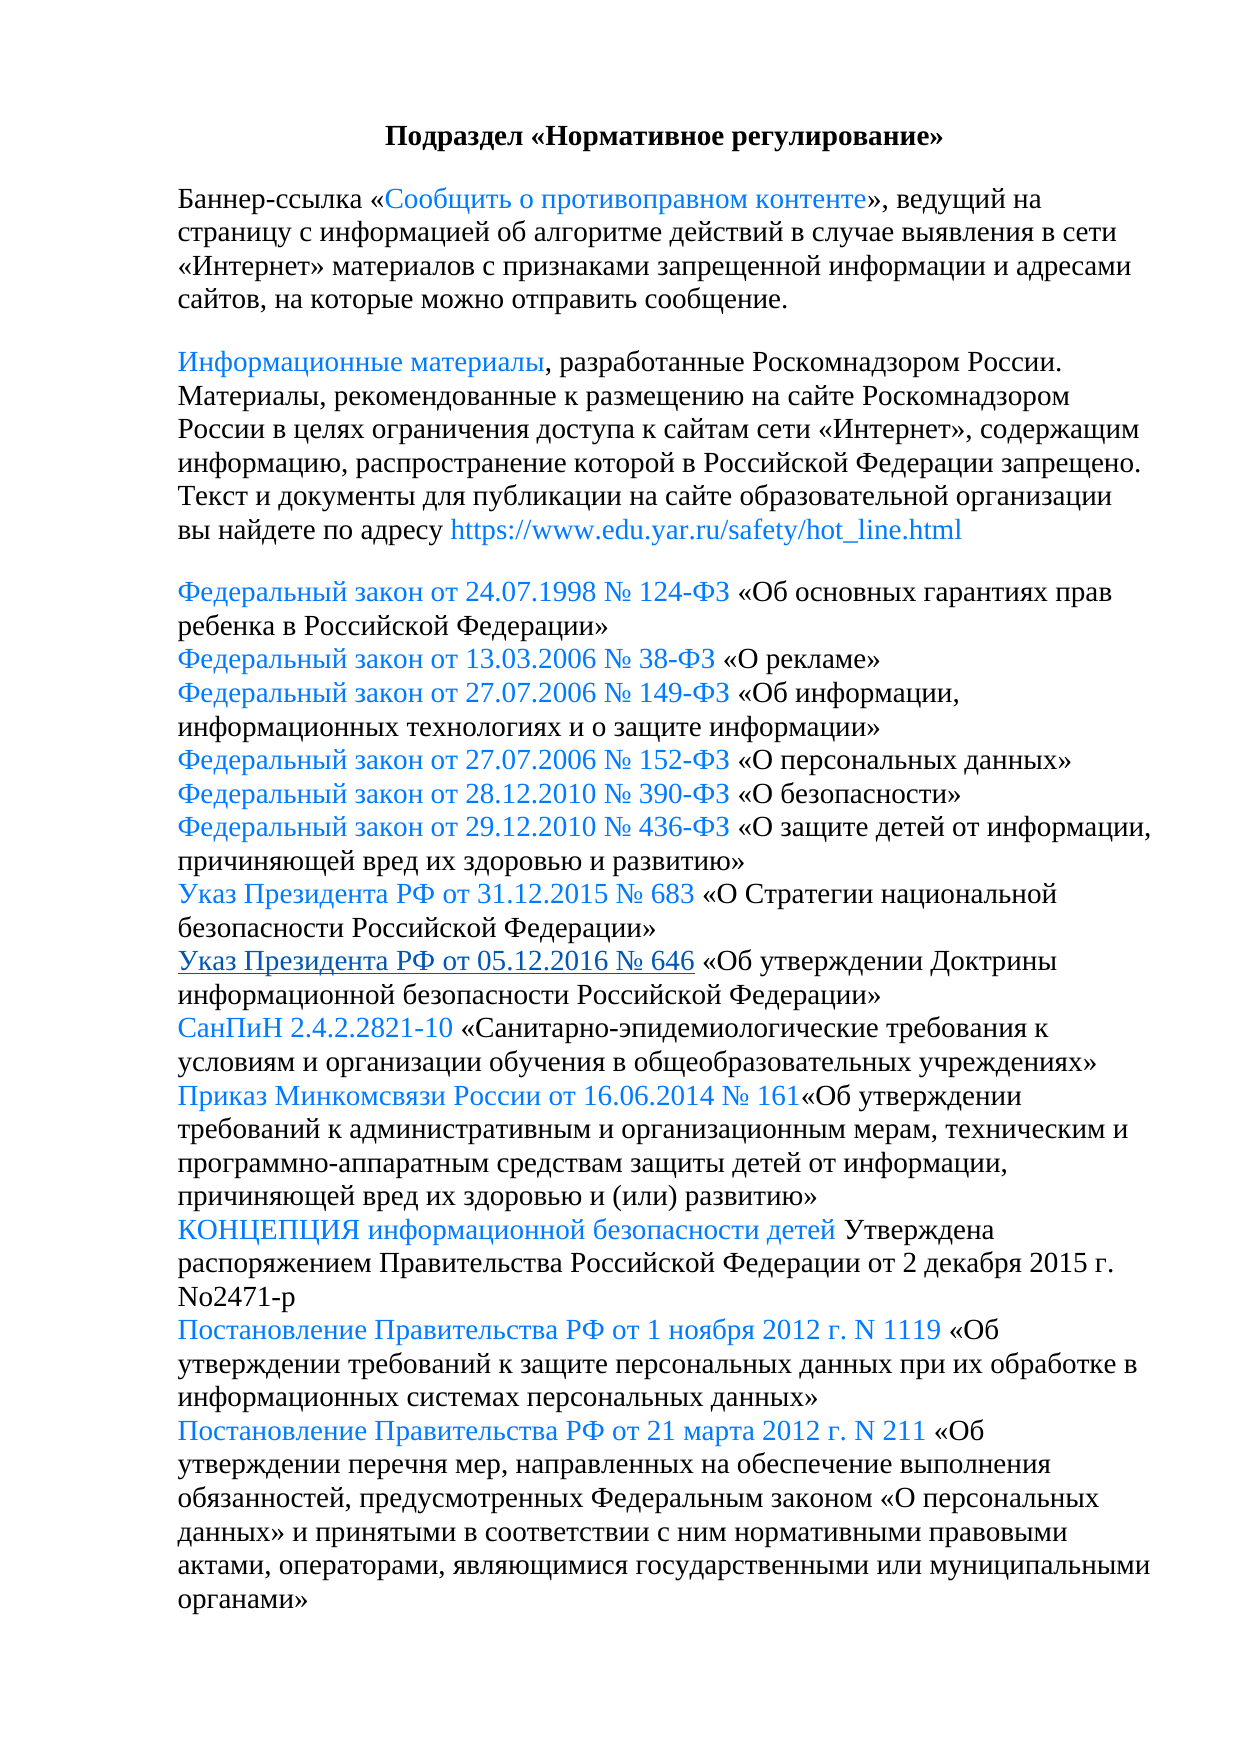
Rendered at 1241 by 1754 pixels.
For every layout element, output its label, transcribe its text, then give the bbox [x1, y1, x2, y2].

text Подраздел «Нормативное регулирование» [177, 118, 1152, 152]
text Баннер-ссылка «Сообщить о противоправном контенте», ведущий на страницу с информацией об алгоритме действий в случае выявления в сети «Интернет» материалов с признаками запрещенной информации и адресами сайтов, на которые можно отправить сообщение. [177, 181, 1152, 315]
text Федеральный закон от 24.07.1998 № 124-ФЗ «Об основных гарантиях прав ребенка в Российской Федерации» Федеральный закон от 13.03.2006 № 38-ФЗ «О рекламе» Федеральный закон от 27.07.2006 № 149-ФЗ «Об информации, информационных технологиях и о защите информации» Федеральный закон от 27.07.2006 № 152-ФЗ «О персональных данных» Федеральный закон от 28.12.2010 № 390-ФЗ «О безопасности» Федеральный закон от 29.12.2010 № 436-ФЗ «О защите детей от информации, причиняющей вред их здоровью и развитию» Указ Президента РФ от 31.12.2015 № 683 «О Стратегии национальной безопасности Российской Федерации» Указ Президента РФ от 05.12.2016 № 646 «Об утверждении Доктрины информационной безопасности Российской Федерации» СанПиН 2.4.2.2821-10 «Санитарно-эпидемиологические требования к условиям и организации обучения в общеобразовательных учреждениях» Приказ Минкомсвязи России от 16.06.2014 № 161«Об утверждении требований к административным и организационным мерам, техническим и программно-аппаратным средствам защиты детей от информации, причиняющей вред их здоровью и (или) развитию» КОНЦЕПЦИЯ информационной безопасности детей Утверждена распоряжением Правительства Российской Федерации от 2 декабря 2015 г. No2471-р Постановление Правительства РФ от 1 ноября 2012 г. N 1119 «Об утверждении требований к защите персональных данных при их обработке в информационных системах персональных данных» Постановление Правительства РФ от 21 марта 2012 г. N 211 «Об утверждении перечня мер, направленных на обеспечение выполнения обязанностей, предусмотренных Федеральным законом «О персональных данных» и принятыми в соответствии с ним нормативными правовыми актами, операторами, являющимися государственными или муниципальными органами» [177, 574, 1152, 1614]
text Информационные материалы, разработанные Роскомнадзором России. Материалы, рекомендованные к размещению на сайте Роскомнадзором России в целях ограничения доступа к сайтам сети «Интернет», содержащим информацию, распространение которой в Российской Федерации запрещено. Текст и документы для публикации на сайте образовательной организации вы найдете по адресу https://www.edu.yar.ru/safety/hot_line.html [177, 344, 1152, 545]
